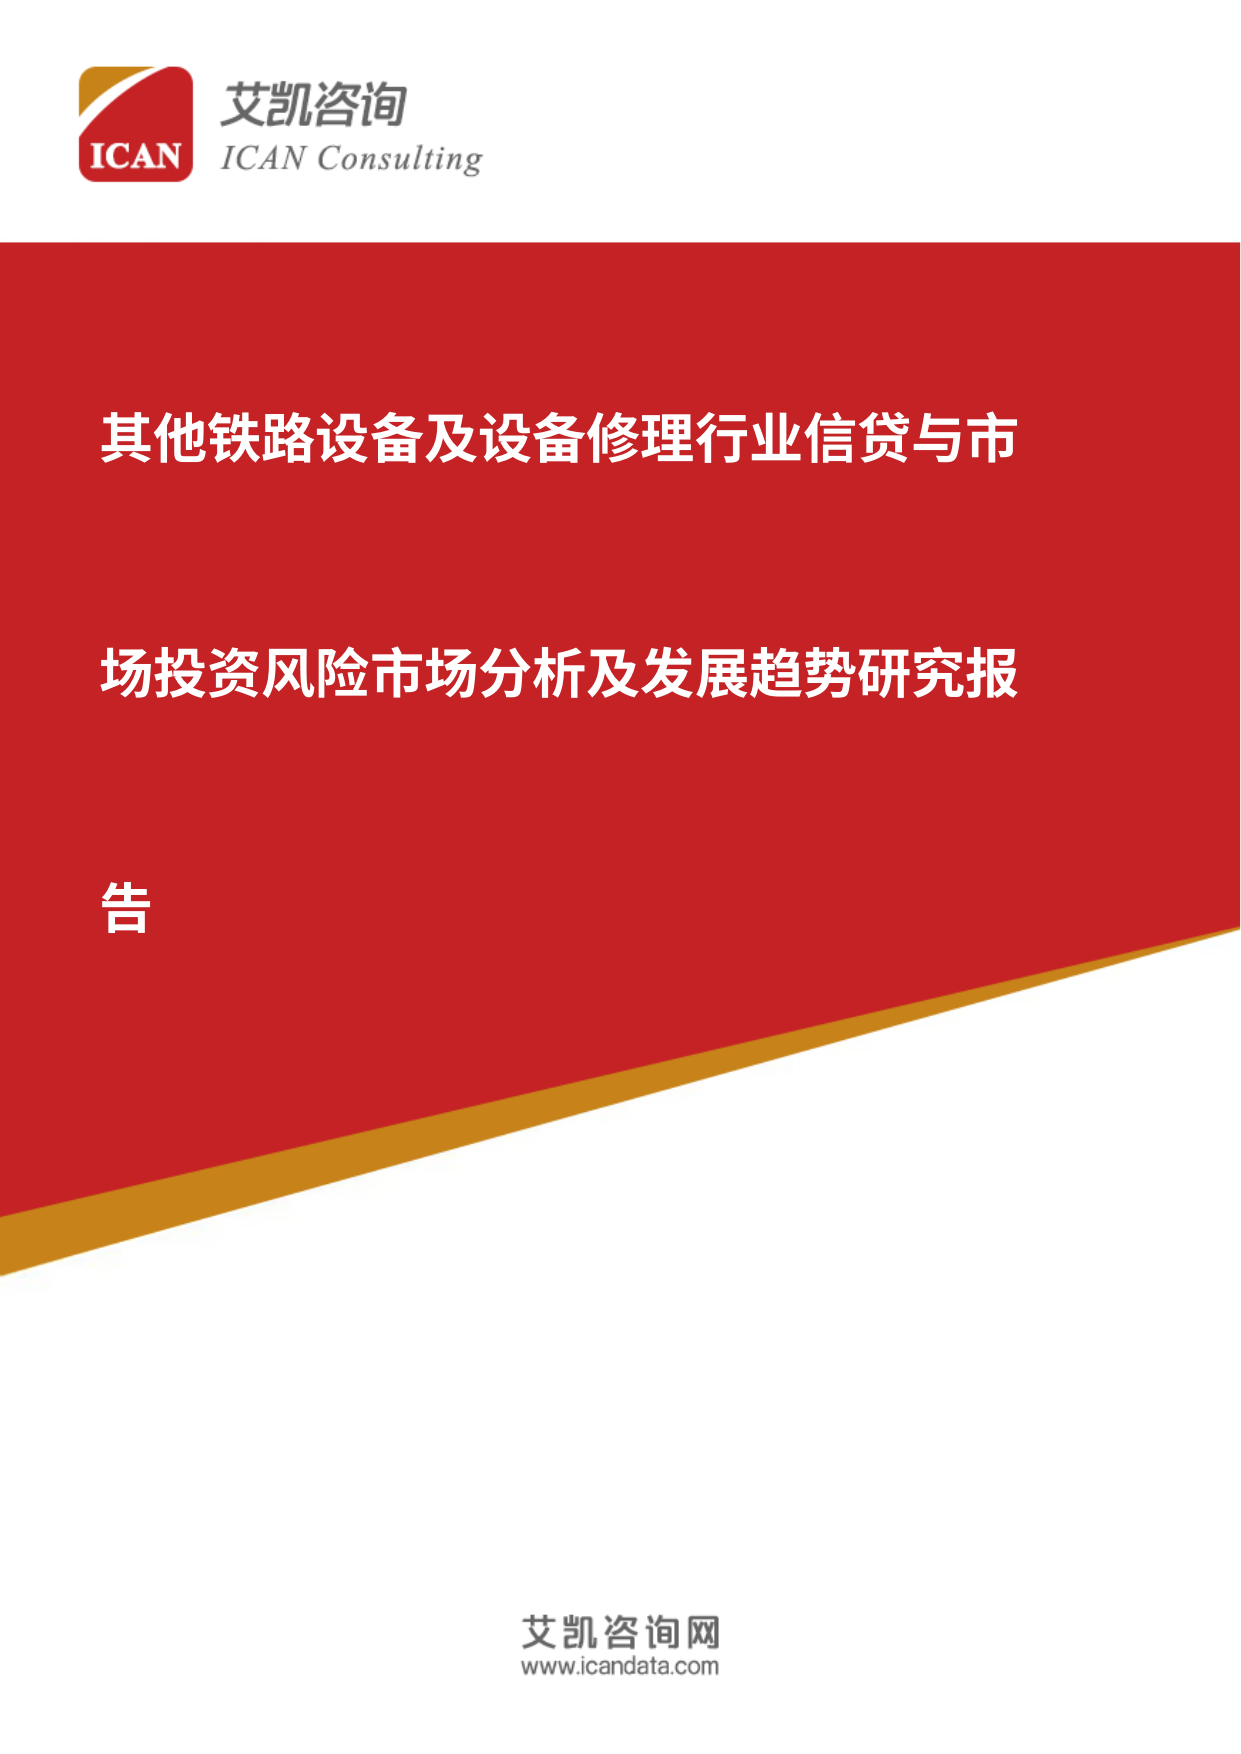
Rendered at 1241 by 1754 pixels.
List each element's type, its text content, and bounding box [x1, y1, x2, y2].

picture [0, 5, 1241, 1754]
subtitle 其他铁路设备及设备修理行业信贷与市场投资风险市场分析及发展趋势研究报告 [99, 386, 1053, 953]
